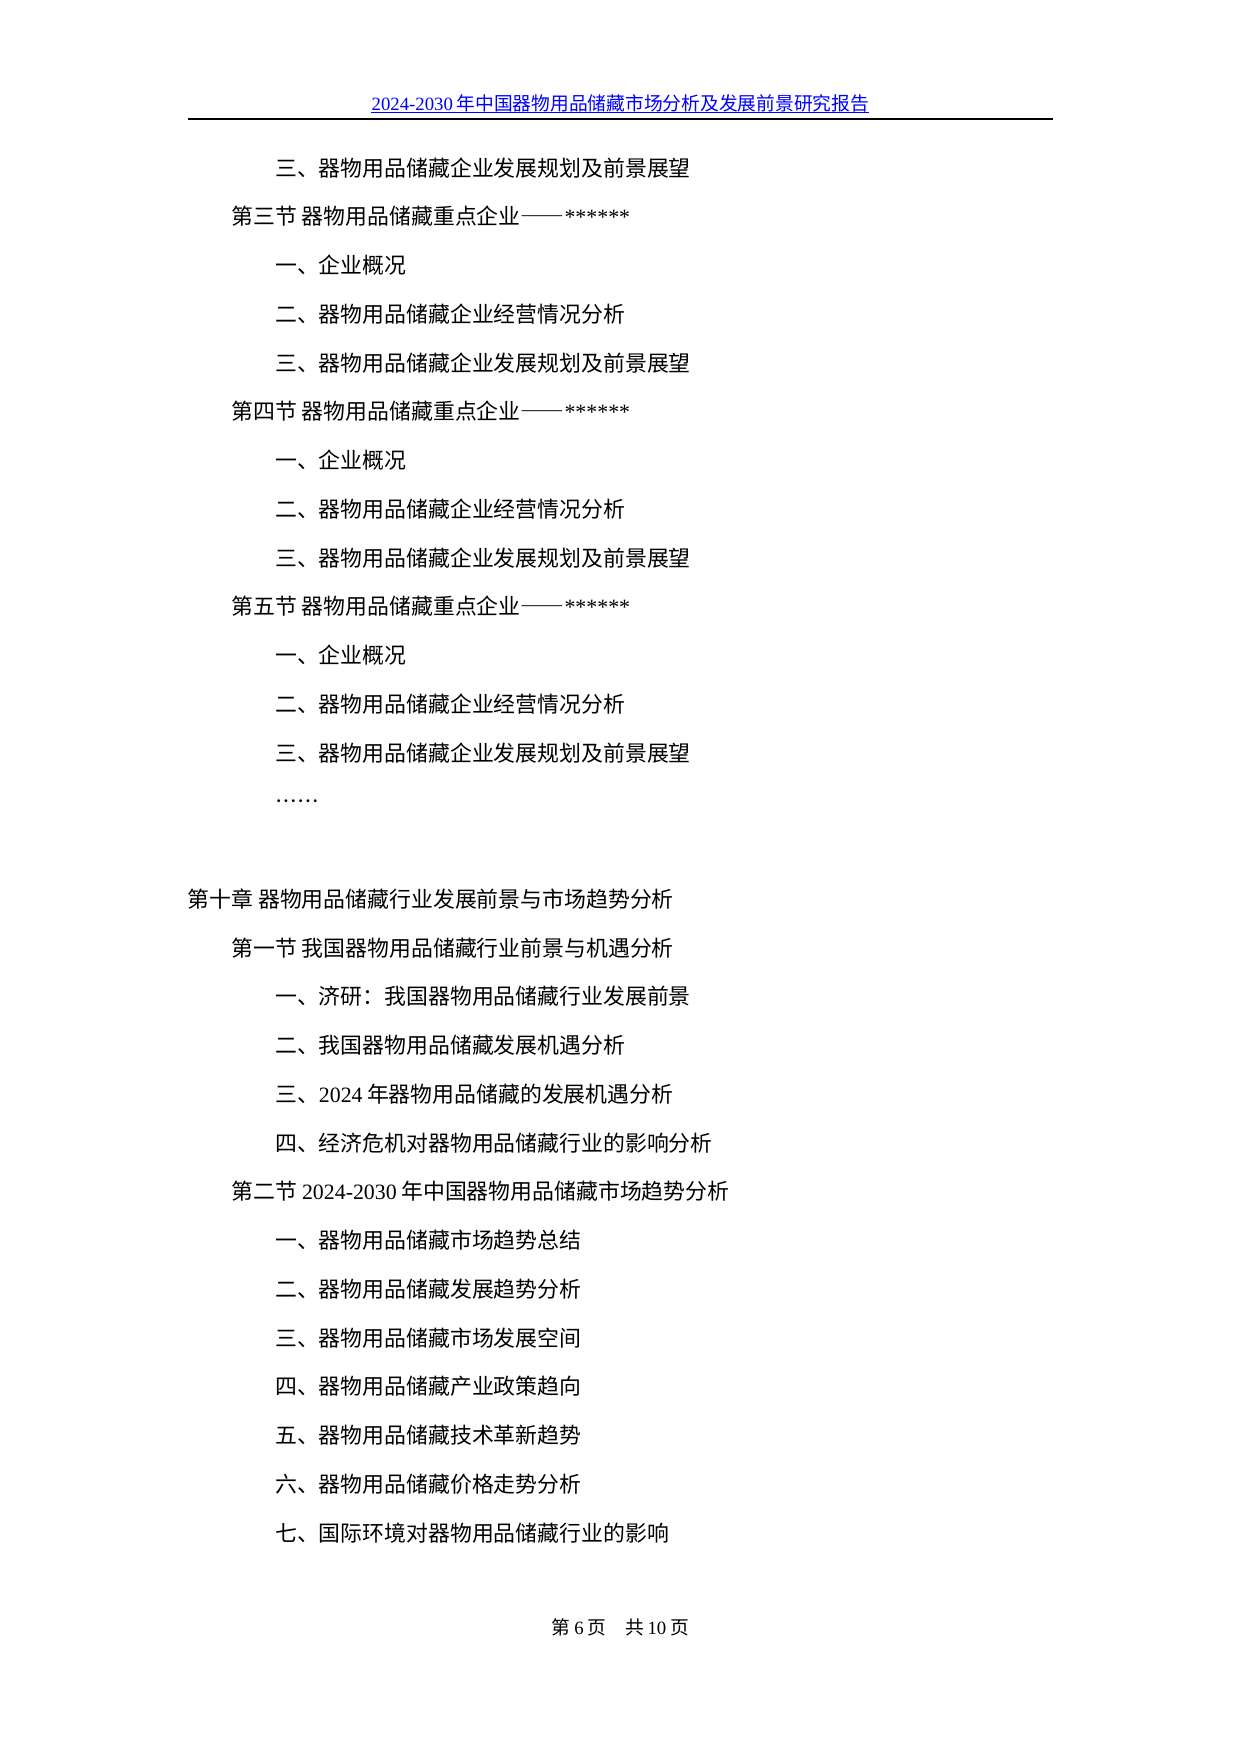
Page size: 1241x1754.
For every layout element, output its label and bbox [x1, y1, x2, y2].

text [187, 150, 1053, 1548]
